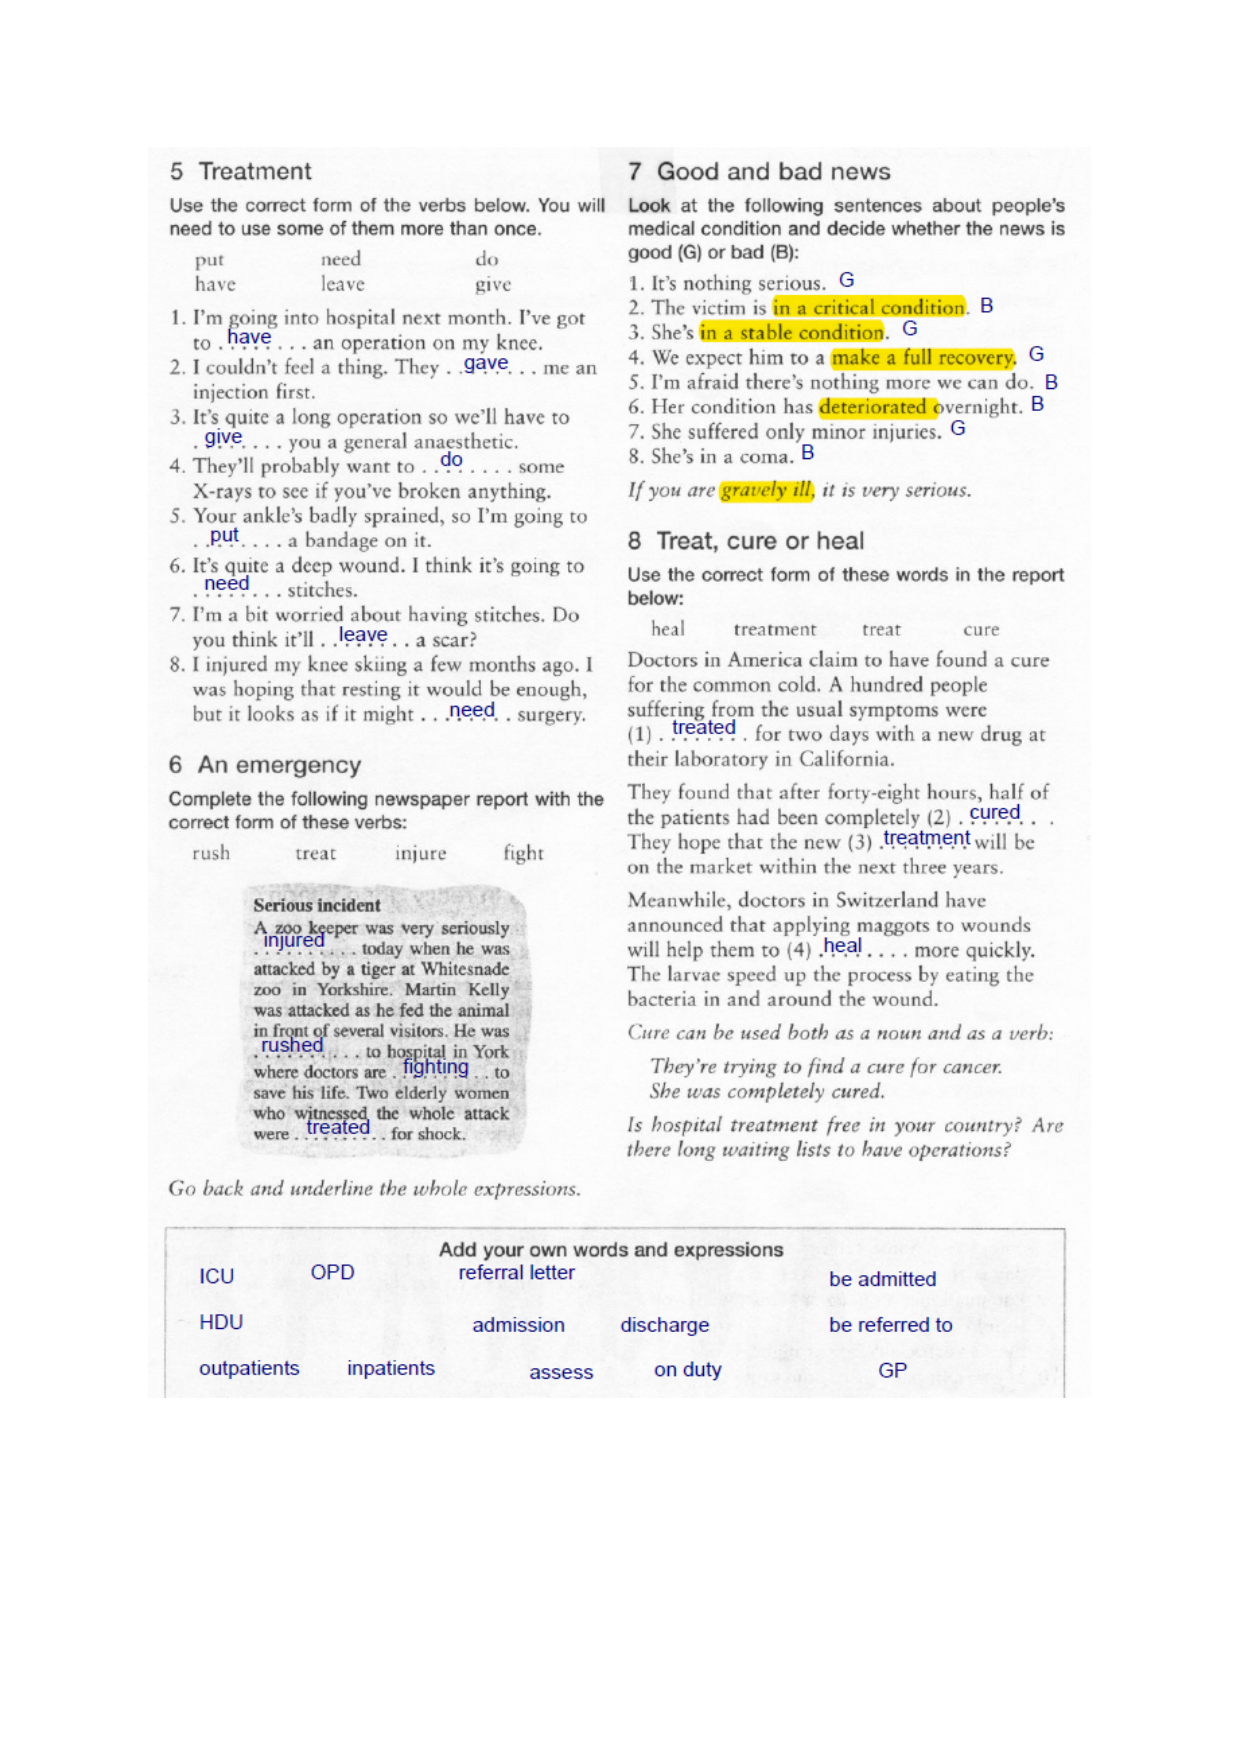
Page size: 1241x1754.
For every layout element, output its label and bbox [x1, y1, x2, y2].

picture [147, 147, 1092, 1398]
